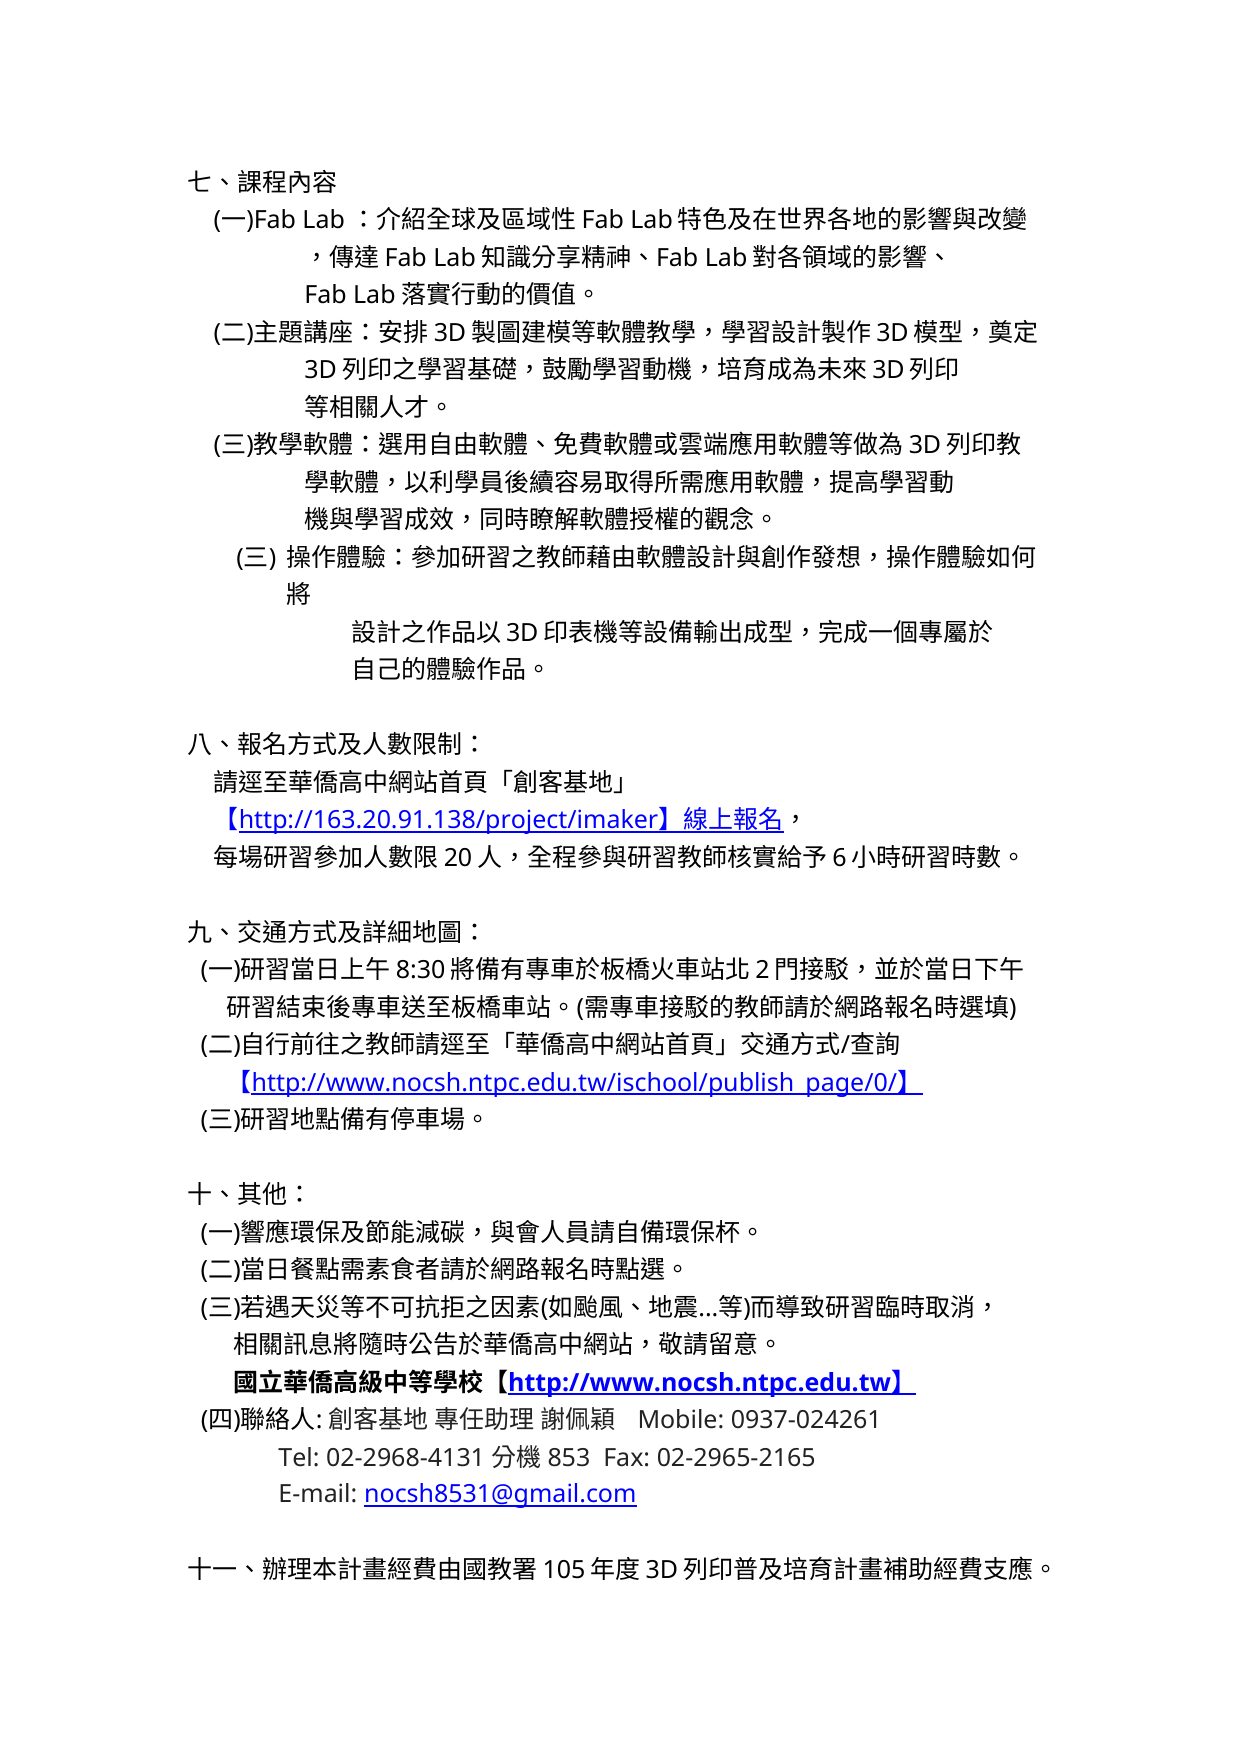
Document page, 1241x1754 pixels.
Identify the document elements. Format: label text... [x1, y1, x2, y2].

text (二)自行前往之教師請逕至「華僑高中網站首頁」交通方式/查詢 [187, 1024, 1053, 1062]
text 學軟體，以利學員後續容易取得所需應用軟體，提高學習動 [187, 462, 1053, 499]
text 七、課程內容 [187, 162, 1053, 199]
text 九、交通方式及詳細地圖： [187, 912, 1053, 949]
list 設計之作品以3D印表機等設備輸出成型，完成一個專屬於 [286, 612, 1053, 649]
text Fab Lab落實行動的價值。 [187, 274, 1053, 312]
text 每場研習參加人數限20人，全程參與研習教師核實給予6小時研習時數。 [187, 837, 1053, 874]
text 十一、辦理本計畫經費由國教署105年度3D列印普及培育計畫補助經費支應。 [187, 1549, 1053, 1587]
text 【】線上報名， [187, 799, 1053, 837]
text ，傳達Fab Lab知識分享精神、Fab Lab對各領域的影響、 [187, 237, 1053, 274]
text 3D列印之學習基礎，鼓勵學習動機，培育成為未來3D列印 [187, 349, 1053, 387]
text 十、其他： (一)響應環保及節能減碳，與會人員請自備環保杯。 [187, 1174, 1053, 1249]
list 操作體驗：參加研習之教師藉由軟體設計與創作發想，操作體驗如何將 [236, 537, 1053, 612]
text (二)主題講座：安排3D製圖建模等軟體教學，學習設計製作3D模型，奠定 [187, 312, 1053, 349]
list 自己的體驗作品。 [286, 649, 1053, 687]
text 八、報名方式及人數限制： 請逕至華僑高中網站首頁「創客基地」 [187, 724, 1053, 799]
text (二)當日餐點需素食者請於網路報名時點選。 [187, 1249, 1053, 1287]
text 相關訊息將隨時公告於華僑高中網站，敬請留意。 國立華僑高級中等學校【http://www.nocsh.ntpc.edu.tw】 [187, 1324, 1053, 1399]
text 等相關人才。 [187, 387, 1053, 424]
text (三)若遇天災等不可抗拒之因素(如颱風、地震...等)而導致研習臨時取消， [187, 1287, 1053, 1324]
text 【http://www.nocsh.ntpc.edu.tw/ischool/publish_page/0/】 [187, 1062, 1053, 1099]
text (一)Fab Lab ：介紹全球及區域性Fab Lab特色及在世界各地的影響與改變 [187, 199, 1053, 237]
text (一)研習當日上午8:30將備有專車於板橋火車站北2門接駁，並於當日下午 [187, 949, 1053, 987]
text (四)聯絡人: 創客基地 專任助理 謝佩穎 Mobile: 0937-024261 Tel: 02-2968-4131 分機 853 Fax: 02-2965-2165 E-mail: nocsh8531@gmail.com [187, 1399, 1053, 1512]
text (三)研習地點備有停車場。 [187, 1099, 1053, 1137]
text 研習結束後專車送至板橋車站。(需專車接駁的教師請於網路報名時選填) [187, 987, 1053, 1024]
text (三)教學軟體：選用自由軟體、免費軟體或雲端應用軟體等做為3D列印教 [187, 424, 1053, 462]
text 機與學習成效，同時瞭解軟體授權的觀念。 [187, 499, 1053, 537]
